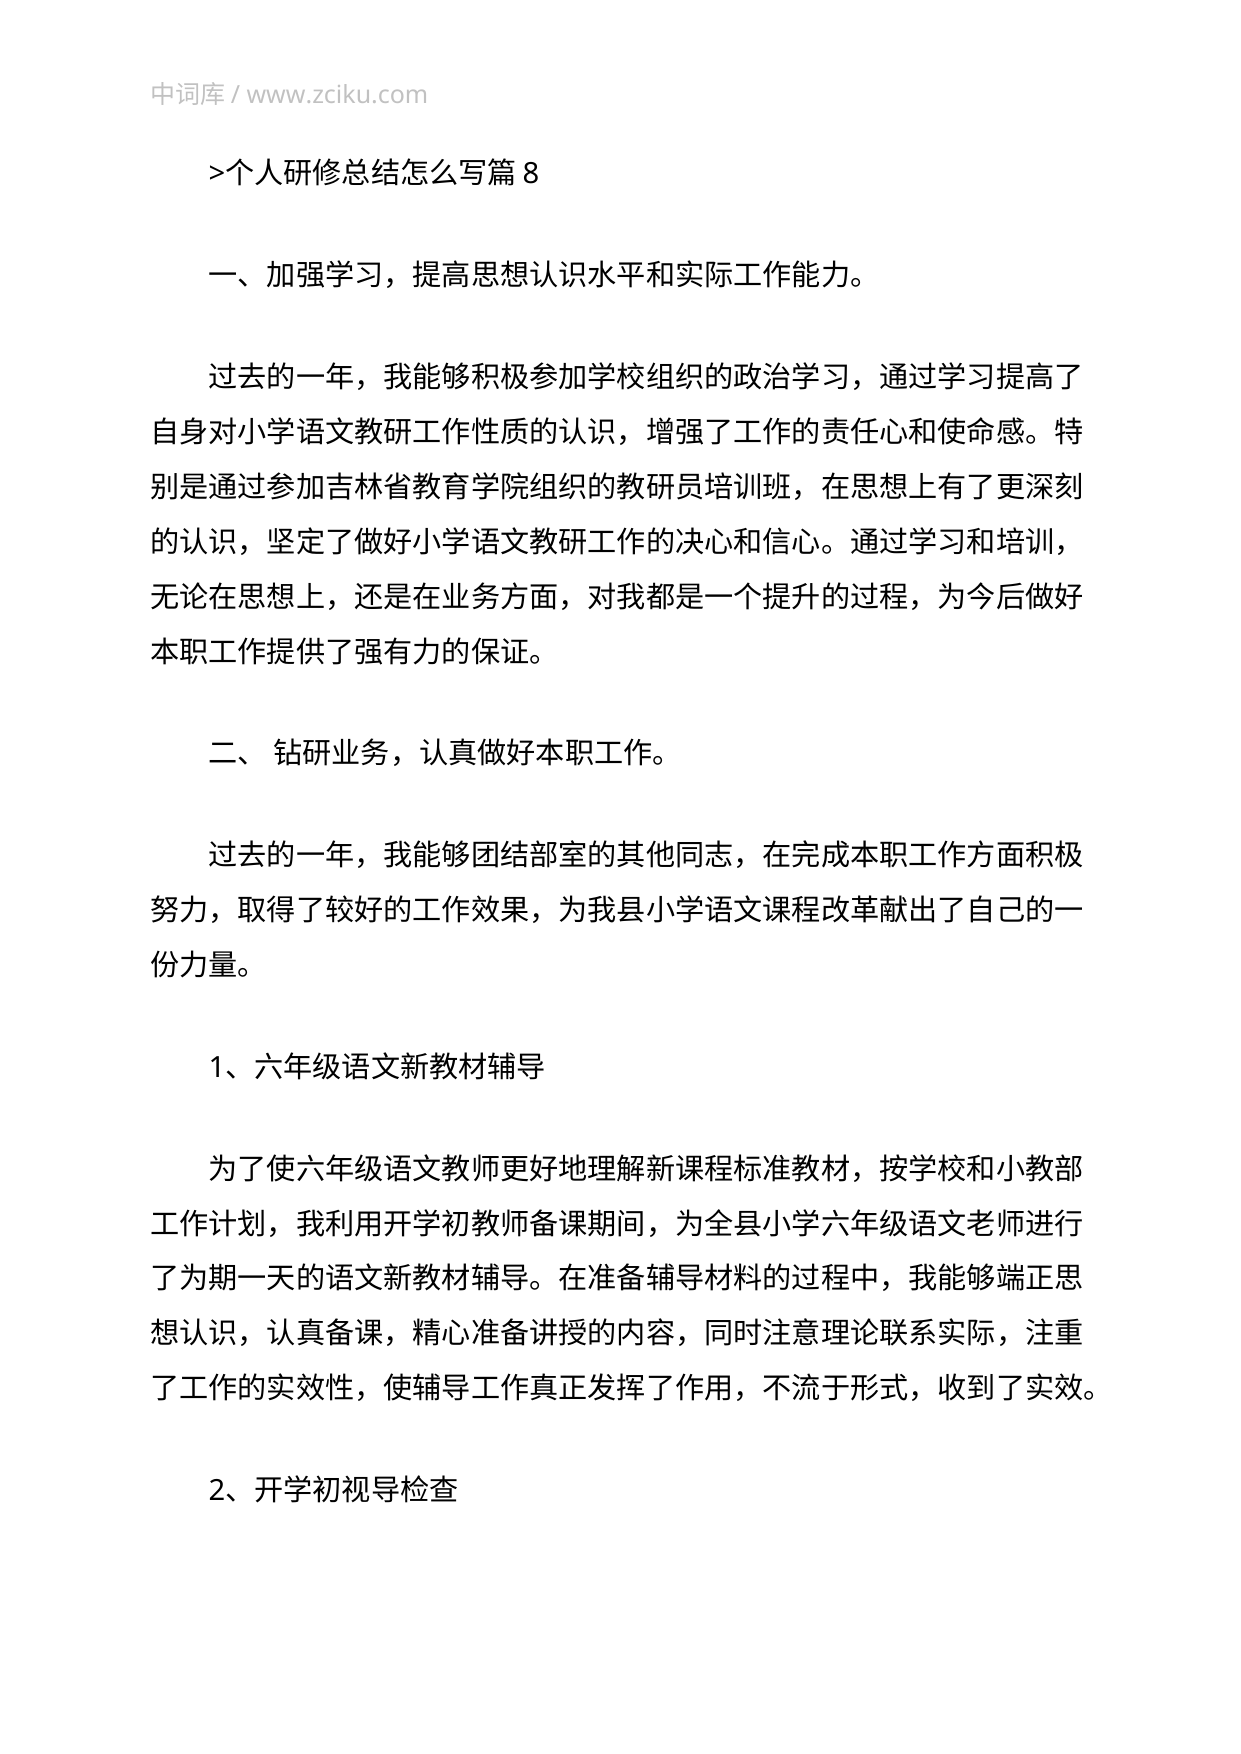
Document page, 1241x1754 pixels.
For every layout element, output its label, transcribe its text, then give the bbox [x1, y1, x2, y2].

text 1、六年级语文新教材辅导 [150, 1043, 1090, 1086]
text 过去的一年，我能够团结部室的其他同志，在完成本职工作方面积极努力，取得了较好的工作效果，为我县小学语文课程改革献出了自己的一份力量。 [150, 832, 1090, 984]
text 二、 钻研业务，认真做好本职工作。 [150, 730, 1090, 772]
text >个人研修总结怎么写篇8 [150, 150, 1090, 192]
text 一、加强学习，提高思想认识水平和实际工作能力。 [150, 252, 1090, 294]
text 为了使六年级语文教师更好地理解新课程标准教材，按学校和小教部工作计划，我利用开学初教师备课期间，为全县小学六年级语文老师进行了为期一天的语文新教材辅导。在准备辅导材料的过程中，我能够端正思想认识，认真备课，精心准备讲授的内容，同时注意理论联系实际，注重了工作的实效性，使辅导工作真正发挥了作用，不流于形式，收到了实效。 [150, 1145, 1090, 1407]
text 过去的一年，我能够积极参加学校组织的政治学习，通过学习提高了自身对小学语文教研工作性质的认识，增强了工作的责任心和使命感。特别是通过参加吉林省教育学院组织的教研员培训班，在思想上有了更深刻的认识，坚定了做好小学语文教研工作的决心和信心。通过学习和培训，无论在思想上，还是在业务方面，对我都是一个提升的过程，为今后做好本职工作提供了强有力的保证。 [150, 354, 1090, 671]
text 2、开学初视导检查 [150, 1467, 1090, 1509]
